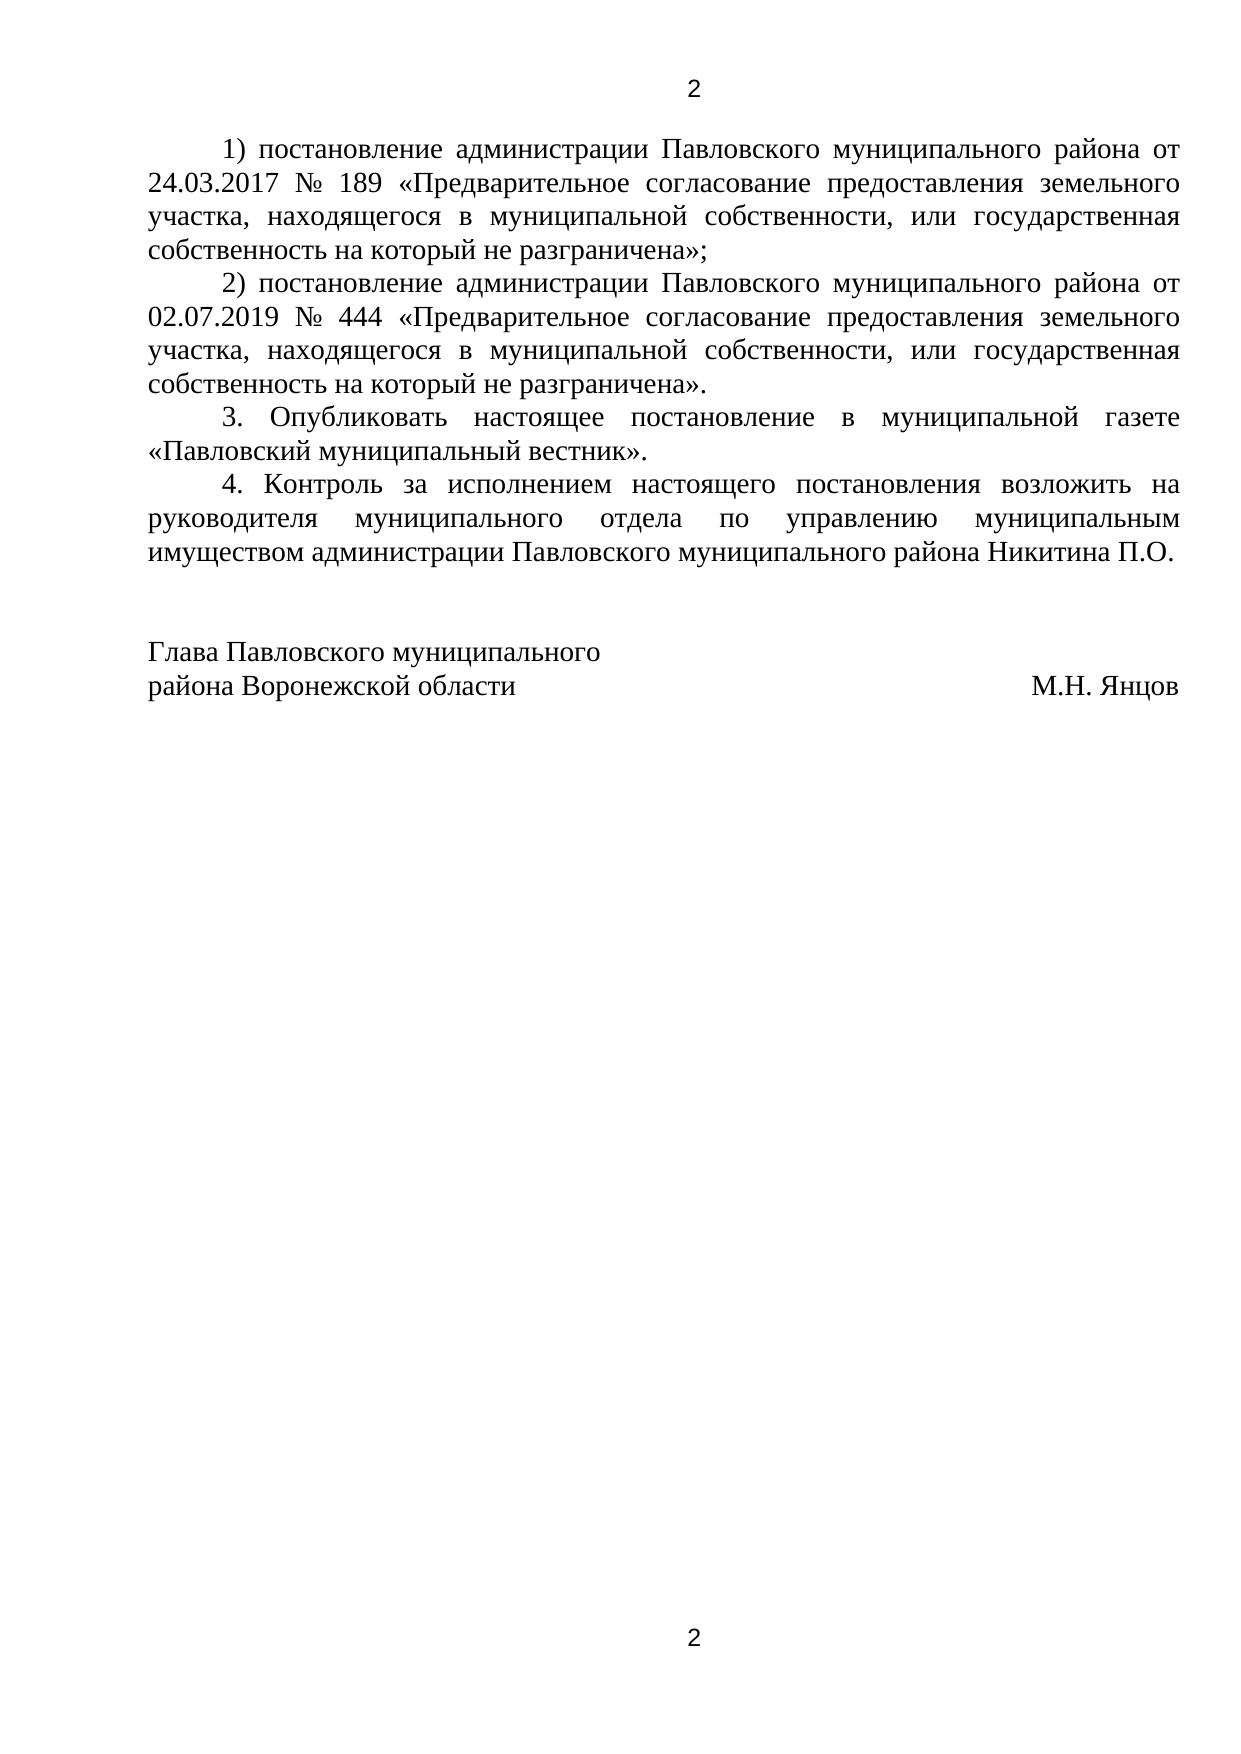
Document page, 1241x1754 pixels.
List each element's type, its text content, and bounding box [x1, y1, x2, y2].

text Глава Павловского муниципального [148, 634, 1181, 668]
text 3. Опубликовать настоящее постановление в муниципальной газете «Павловский муниципальный вестник». [148, 399, 1181, 467]
text района Воронежской области М.Н. Янцов [148, 668, 1181, 701]
text 2) постановление администрации Павловского муниципального района от 02.07.2019 № 444 «Предварительное согласование предоставления земельного участка, находящегося в муниципальной собственности, или государственная собственность на который не разграничена». [148, 265, 1181, 399]
text 4. Контроль за исполнением настоящего постановления возложить на руководителя муниципального отдела по управлению муниципальным имуществом администрации Павловского муниципального района Никитина П.О. [148, 467, 1181, 567]
text 1) постановление администрации Павловского муниципального района от 24.03.2017 № 189 «Предварительное согласование предоставления земельного участка, находящегося в муниципальной собственности, или государственная собственность на который не разграничена»; [148, 131, 1181, 265]
